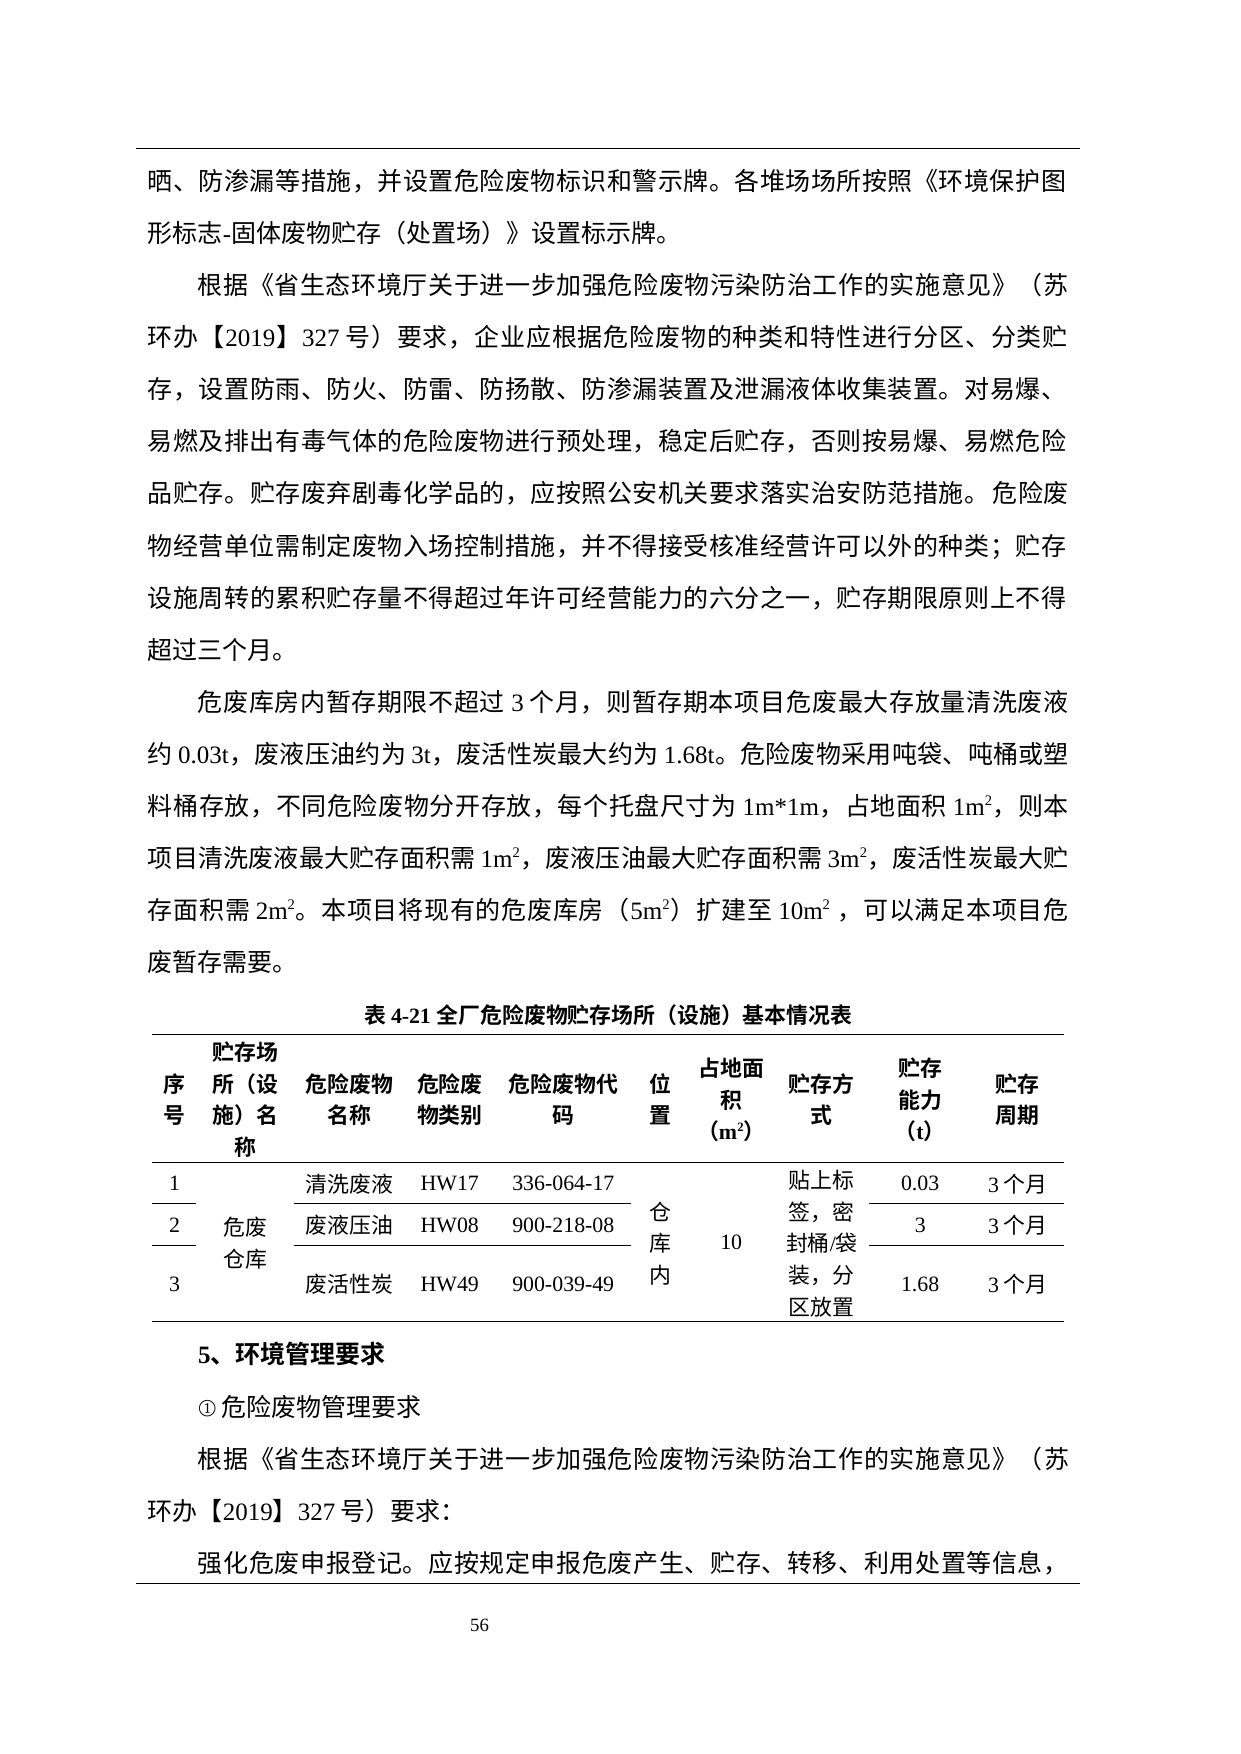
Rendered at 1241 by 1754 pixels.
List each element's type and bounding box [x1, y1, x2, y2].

table_header [136, 149, 1080, 1583]
